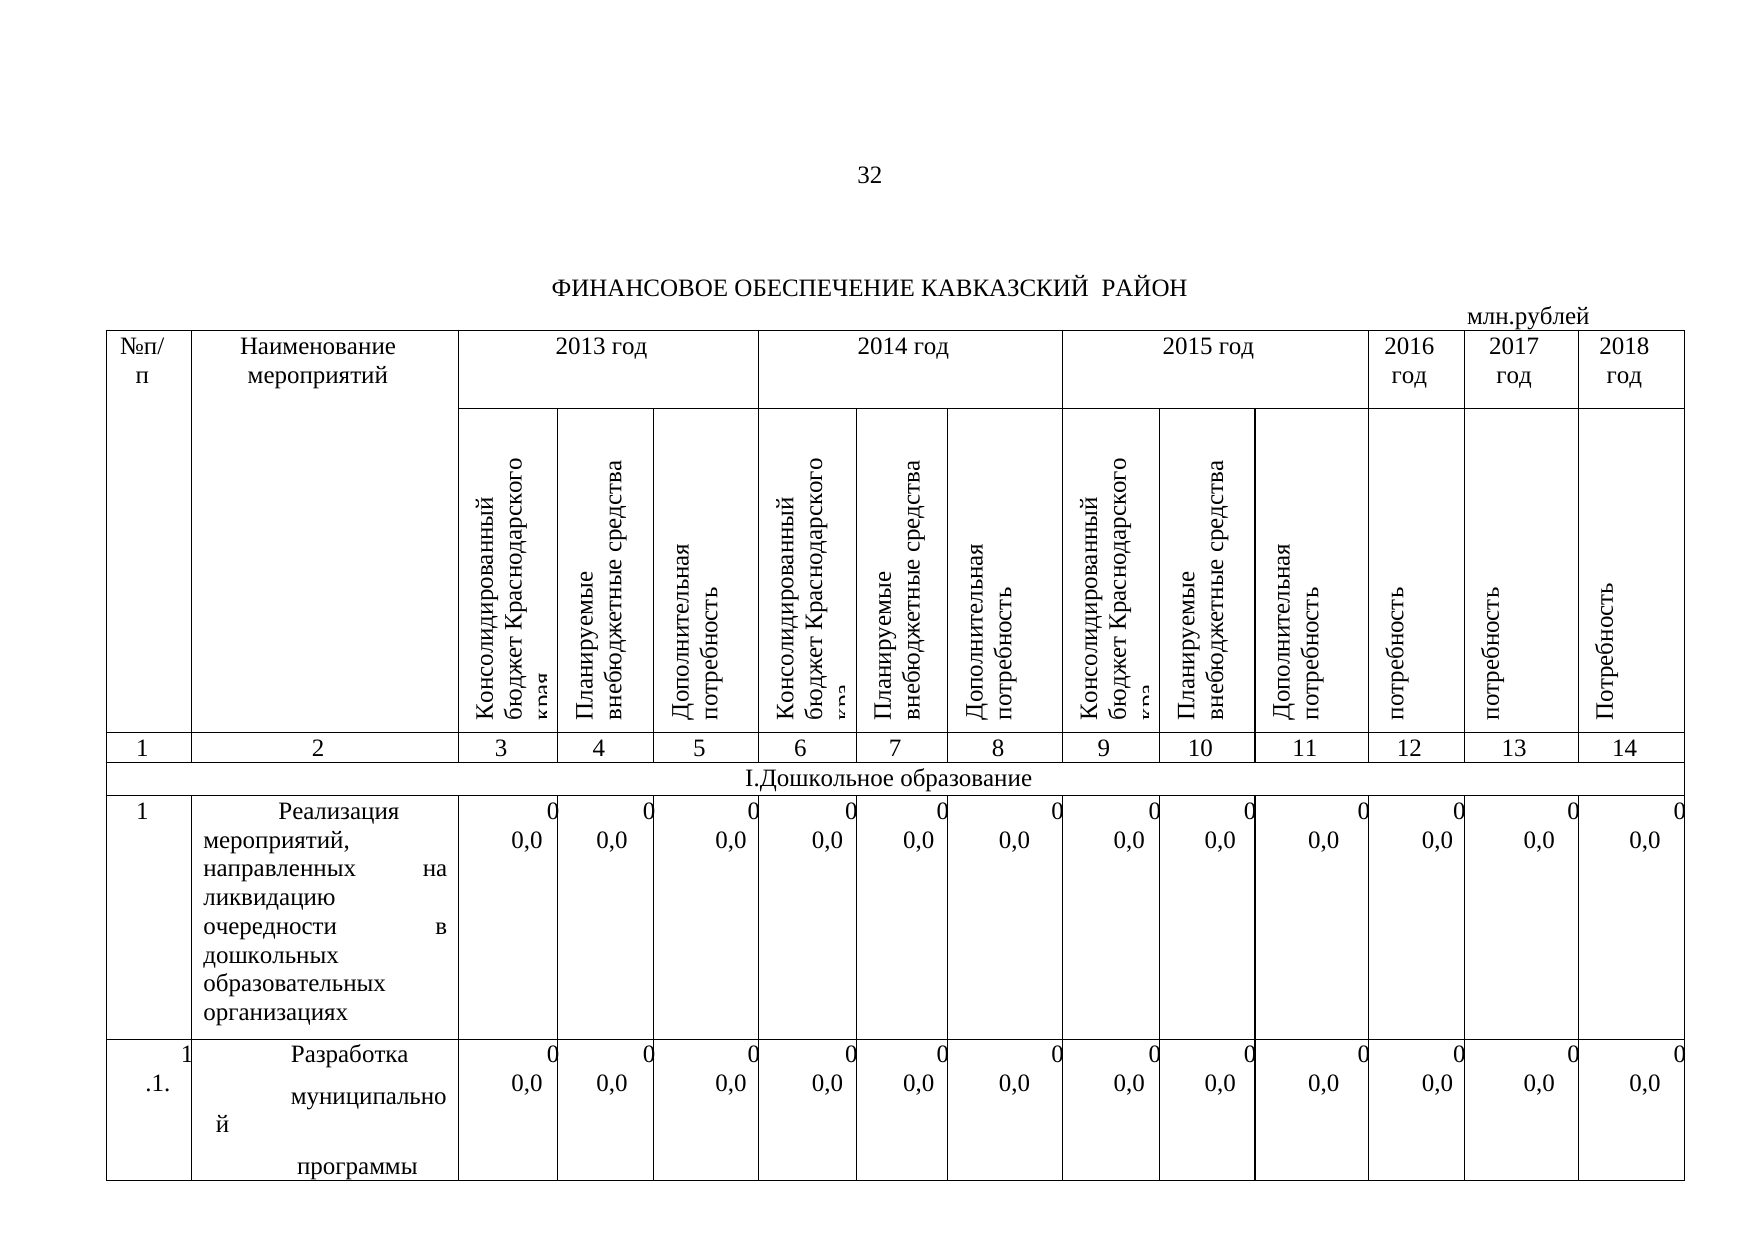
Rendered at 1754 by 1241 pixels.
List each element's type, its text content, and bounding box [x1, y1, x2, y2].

table_cell Планируемые внебюджетные средства [857, 409, 947, 732]
table_cell 00,0 [459, 796, 557, 1038]
table_cell Планируемые внебюджетные средства [558, 409, 653, 732]
table_cell 00,0 [654, 796, 758, 1038]
table_header 2014 год [759, 331, 1062, 408]
table_cell потребность [1369, 409, 1464, 732]
table_header №п/п [107, 331, 191, 732]
table_cell 00,0 [857, 796, 947, 1038]
table_cell 00,0 [1160, 1040, 1254, 1180]
table_cell 13 [1465, 733, 1578, 762]
table_cell 4 [558, 733, 653, 762]
table_cell 00,0 [1369, 1040, 1464, 1180]
table_header 2015 год [1063, 331, 1368, 408]
table_cell 6 [759, 733, 856, 762]
table_cell 00,0 [857, 1040, 947, 1180]
table_cell 00,0 [759, 796, 856, 1038]
table_header Наименование мероприятий [192, 331, 458, 732]
table_cell 14 [1579, 733, 1684, 762]
table_cell 00,0 [948, 1040, 1062, 1180]
text млн.рублей [118, 301, 1621, 330]
table_header 2017 год [1465, 331, 1578, 408]
table_cell I.Дошкольное образование [107, 763, 1684, 795]
table_cell 00,0 [1579, 1040, 1684, 1180]
table_cell 00,0 [1160, 796, 1254, 1038]
table_cell Консолидированный бюджет Краснодарского кра [759, 409, 856, 732]
text ФИНАНСОВОЕ ОБЕСПЕЧЕНИЕ КАВКАЗСКИЙ РАЙОН [118, 273, 1621, 301]
table_cell 1 [107, 733, 191, 762]
table_cell 00,0 [1369, 796, 1464, 1038]
table_cell 00,0 [558, 1040, 653, 1180]
table_cell 00,0 [1465, 1040, 1578, 1180]
table_cell 10 [1160, 733, 1254, 762]
table_cell 00,0 [1579, 796, 1684, 1038]
table_cell 00,0 [459, 1040, 557, 1180]
table_cell Дополнительная потребность [654, 409, 758, 732]
table_header 2018 год [1579, 331, 1684, 408]
table_cell 2 [192, 733, 458, 762]
table_cell 00,0 [948, 796, 1062, 1038]
table_cell потребность [1465, 409, 1578, 732]
table_cell Дополнительная потребность [948, 409, 1062, 732]
table_cell 00,0 [1256, 1040, 1368, 1180]
table_cell 7 [857, 733, 947, 762]
table_cell 00,0 [1063, 796, 1159, 1038]
table_header 2016 год [1369, 331, 1464, 408]
table_cell 00,0 [1465, 796, 1578, 1038]
table_cell 00,0 [759, 1040, 856, 1180]
table_cell 5 [654, 733, 758, 762]
table_cell Дополнительная потребность [1256, 409, 1368, 732]
table_cell 12 [1369, 733, 1464, 762]
table_cell 00,0 [654, 1040, 758, 1180]
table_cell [192, 1040, 458, 1180]
table_header 2013 год [459, 331, 758, 408]
table_cell 00,0 [558, 796, 653, 1038]
table_cell 1.1. [107, 1040, 191, 1180]
table_cell 00,0 [1256, 796, 1368, 1038]
table_cell Потребность [1579, 409, 1684, 732]
table_cell 11 [1256, 733, 1368, 762]
table_cell Планируемые внебюджетные средства [1160, 409, 1254, 732]
table_cell 3 [459, 733, 557, 762]
table_cell 9 [1063, 733, 1159, 762]
table_cell 1 [107, 796, 191, 1038]
table_cell Консолидированный бюджет Краснодарского края [459, 409, 557, 732]
table_cell Реализация мероприятий, направленных на ликвидацию очередности в дошкольных образовательных организациях [192, 796, 458, 1038]
table_cell Консолидированный бюджет Краснодарского кра [1063, 409, 1159, 732]
table_cell 8 [948, 733, 1062, 762]
table_cell 00,0 [1063, 1040, 1159, 1180]
